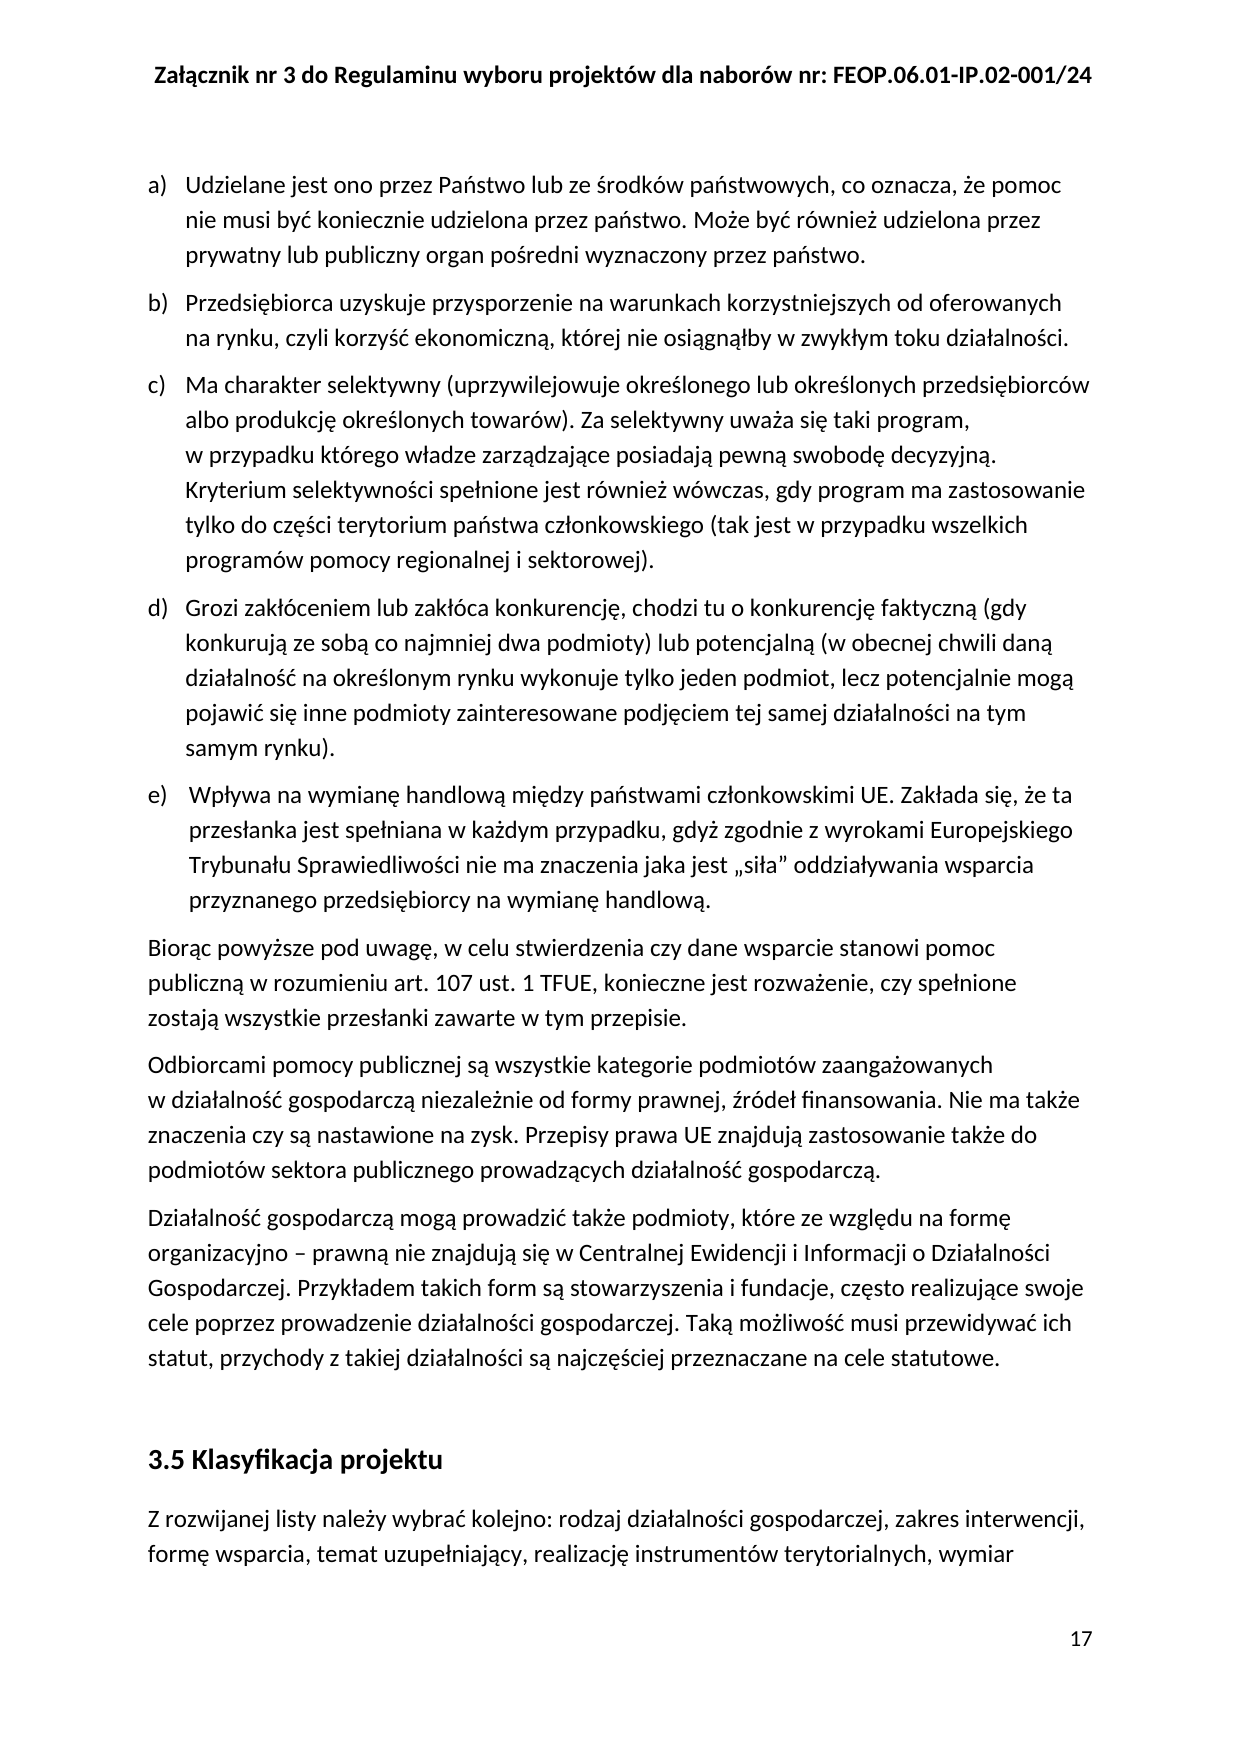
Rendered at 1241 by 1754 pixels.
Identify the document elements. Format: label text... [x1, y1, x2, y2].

subtitle 3.5 Klasyfikacja projektu [148, 1441, 1093, 1477]
text Biorąc powyższe pod uwagę, w celu stwierdzenia czy dane wsparcie stanowi pomoc publiczną w rozumieniu art. 107 ust. 1 TFUE, konieczne jest rozważenie, czy spełnione zostają wszystkie przesłanki zawarte w tym przepisie. [148, 932, 1093, 1032]
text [148, 1503, 1093, 1568]
text Działalność gospodarczą mogą prowadzić także podmioty, które ze względu na formę organizacyjno – prawną nie znajdują się w Centralnej Ewidencji i Informacji o Działalności Gospodarczej. Przykładem takich form są stowarzyszenia i fundacje, często realizujące swoje cele poprzez prowadzenie działalności gospodarczej. Taką możliwość musi przewidywać ich statut, przychody z takiej działalności są najczęściej przeznaczane na cele statutowe. [148, 1202, 1093, 1372]
list Udzielane jest ono przez Państwo lub ze środków państwowych, co oznacza, że pomoc nie musi być koniecznie udzielona przez państwo. Może być również udzielona przez prywatny lub publiczny organ pośredni wyznaczony przez państwo. [148, 169, 1093, 270]
list Ma charakter selektywny (uprzywilejowuje określonego lub określonych przedsiębiorców albo produkcję określonych towarów). Za selektywny uważa się taki program, w przypadku którego władze zarządzające posiadają pewną swobodę decyzyjną. Kryterium selektywności spełnione jest również wówczas, gdy program ma zastosowanie tylko do części terytorium państwa członkowskiego (tak jest w przypadku wszelkich programów pomocy regionalnej i sektorowej). [148, 369, 1093, 575]
list Wpływa na wymianę handlową między państwami członkowskimi UE. Zakłada się, że ta przesłanka jest spełniana w każdym przypadku, gdyż zgodnie z wyrokami Europejskiego Trybunału Sprawiedliwości nie ma znaczenia jaka jest „siła” oddziaływania wsparcia przyznanego przedsiębiorcy na wymianę handlową. [148, 779, 1093, 915]
list Przedsiębiorca uzyskuje przysporzenie na warunkach korzystniejszych od oferowanych na rynku, czyli korzyść ekonomiczną, której nie osiągnąłby w zwykłym toku działalności. [148, 287, 1093, 352]
text Odbiorcami pomocy publicznej są wszystkie kategorie podmiotów zaangażowanych w działalność gospodarczą niezależnie od formy prawnej, źródeł finansowania. Nie ma także znaczenia czy są nastawione na zysk. Przepisy prawa UE znajdują zastosowanie także do podmiotów sektora publicznego prowadzących działalność gospodarczą. [148, 1049, 1093, 1185]
list Grozi zakłóceniem lub zakłóca konkurencję, chodzi tu o konkurencję faktyczną (gdy konkurują ze sobą co najmniej dwa podmioty) lub potencjalną (w obecnej chwili daną działalność na określonym rynku wykonuje tylko jeden podmiot, lecz potencjalnie mogą pojawić się inne podmioty zainteresowane podjęciem tej samej działalności na tym samym rynku). [148, 592, 1093, 762]
